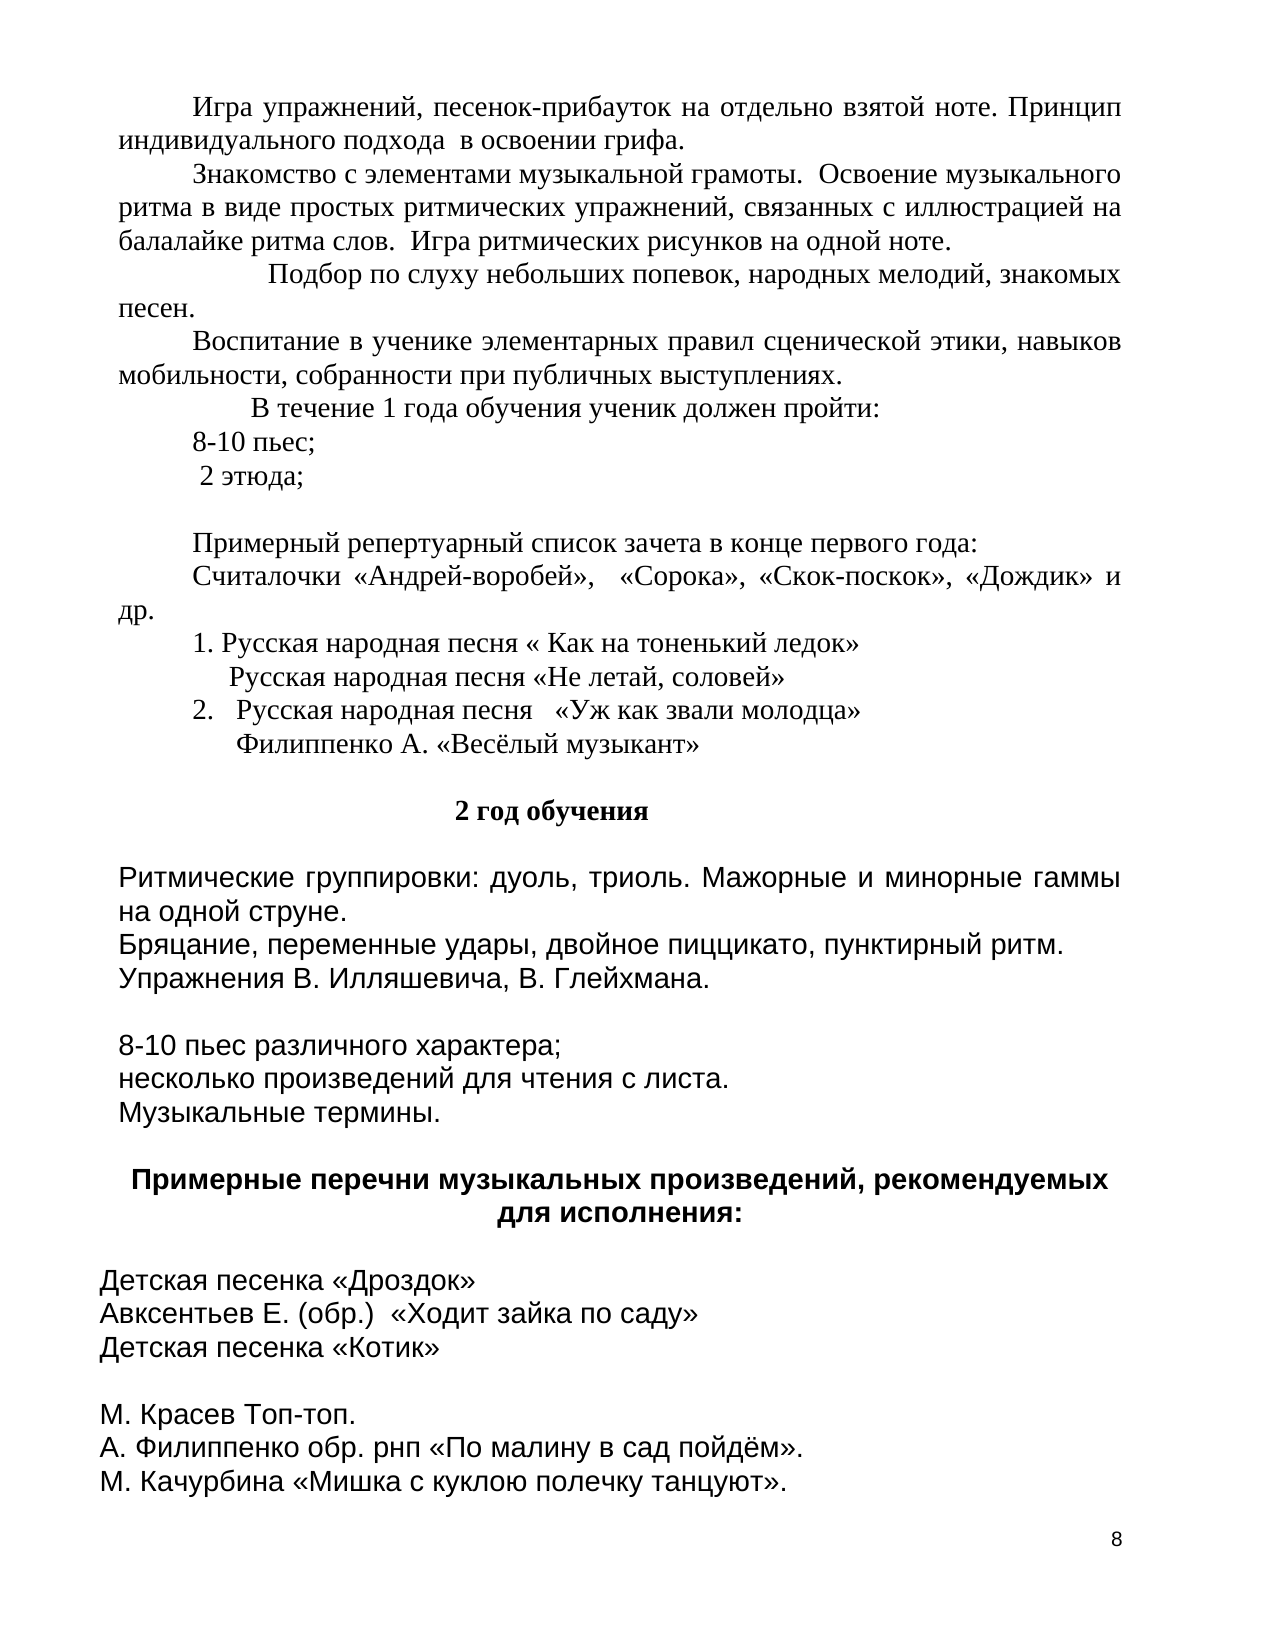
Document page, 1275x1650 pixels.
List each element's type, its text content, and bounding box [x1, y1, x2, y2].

text А. Филиппенко обр. рнп «По малину в сад пойдём». [99, 1430, 1104, 1464]
text 1. Русская народная песня « Как на тоненький ледок» [118, 625, 1122, 659]
text Детская песенка «Котик» [99, 1330, 1104, 1363]
text Музыкальные термины. [118, 1095, 1122, 1128]
text Подбор по слуху небольших попевок, народных мелодий, знакомых песен. [118, 256, 1122, 323]
text Авксентьев Е. (обр.) «Ходит зайка по саду» [99, 1296, 1104, 1330]
text Считалочки «Андрей-воробей», «Сорока», «Скок-поскок», «Дождик» и др. [118, 558, 1122, 625]
text 2 этюда; [118, 458, 1122, 491]
text несколько произведений для чтения с листа. [118, 1061, 1122, 1095]
text Воспитание в ученике элементарных правил сценической этики, навыков мобильности, собранности при публичных выступлениях. [118, 323, 1122, 391]
text 2 год обучения [118, 793, 1122, 827]
text Бряцание, переменные удары, двойное пиццикато, пунктирный ритм. [118, 927, 1122, 961]
text М. Красев Топ-топ. [99, 1397, 1104, 1430]
text Знакомство с элементами музыкальной грамоты. Освоение музыкального ритма в виде простых ритмических упражнений, связанных с иллюстрацией на балалайке ритма слов. Игра ритмических рисунков на одной ноте. [118, 156, 1122, 256]
text Примерные перечни музыкальных произведений, рекомендуемых для исполнения: [118, 1162, 1122, 1229]
text Примерный репертуарный список зачета в конце первого года: [118, 525, 1122, 558]
text Филиппенко А. «Весёлый музыкант» [118, 726, 1122, 759]
text Русская народная песня «Не летай, соловей» [118, 659, 1122, 692]
text 2. Русская народная песня «Уж как звали молодца» [118, 692, 1122, 726]
text Упражнения В. Илляшевича, В. Глейхмана. [118, 961, 1122, 994]
text М. Качурбина «Мишка с куклою полечку танцуют». [99, 1464, 1104, 1497]
text Детская песенка «Дроздок» [99, 1263, 1104, 1296]
text Игра упражнений, песенок-прибауток на отдельно взятой ноте. Принцип индивидуального подхода в освоении грифа. [118, 89, 1122, 156]
text Ритмические группировки: дуоль, триоль. Мажорные и минорные гаммы на одной струне. [118, 860, 1122, 927]
text 8-10 пьес различного характера; [118, 1028, 1122, 1061]
text 8-10 пьес; [118, 424, 1122, 458]
text В течение 1 года обучения ученик должен пройти: [118, 391, 1122, 424]
